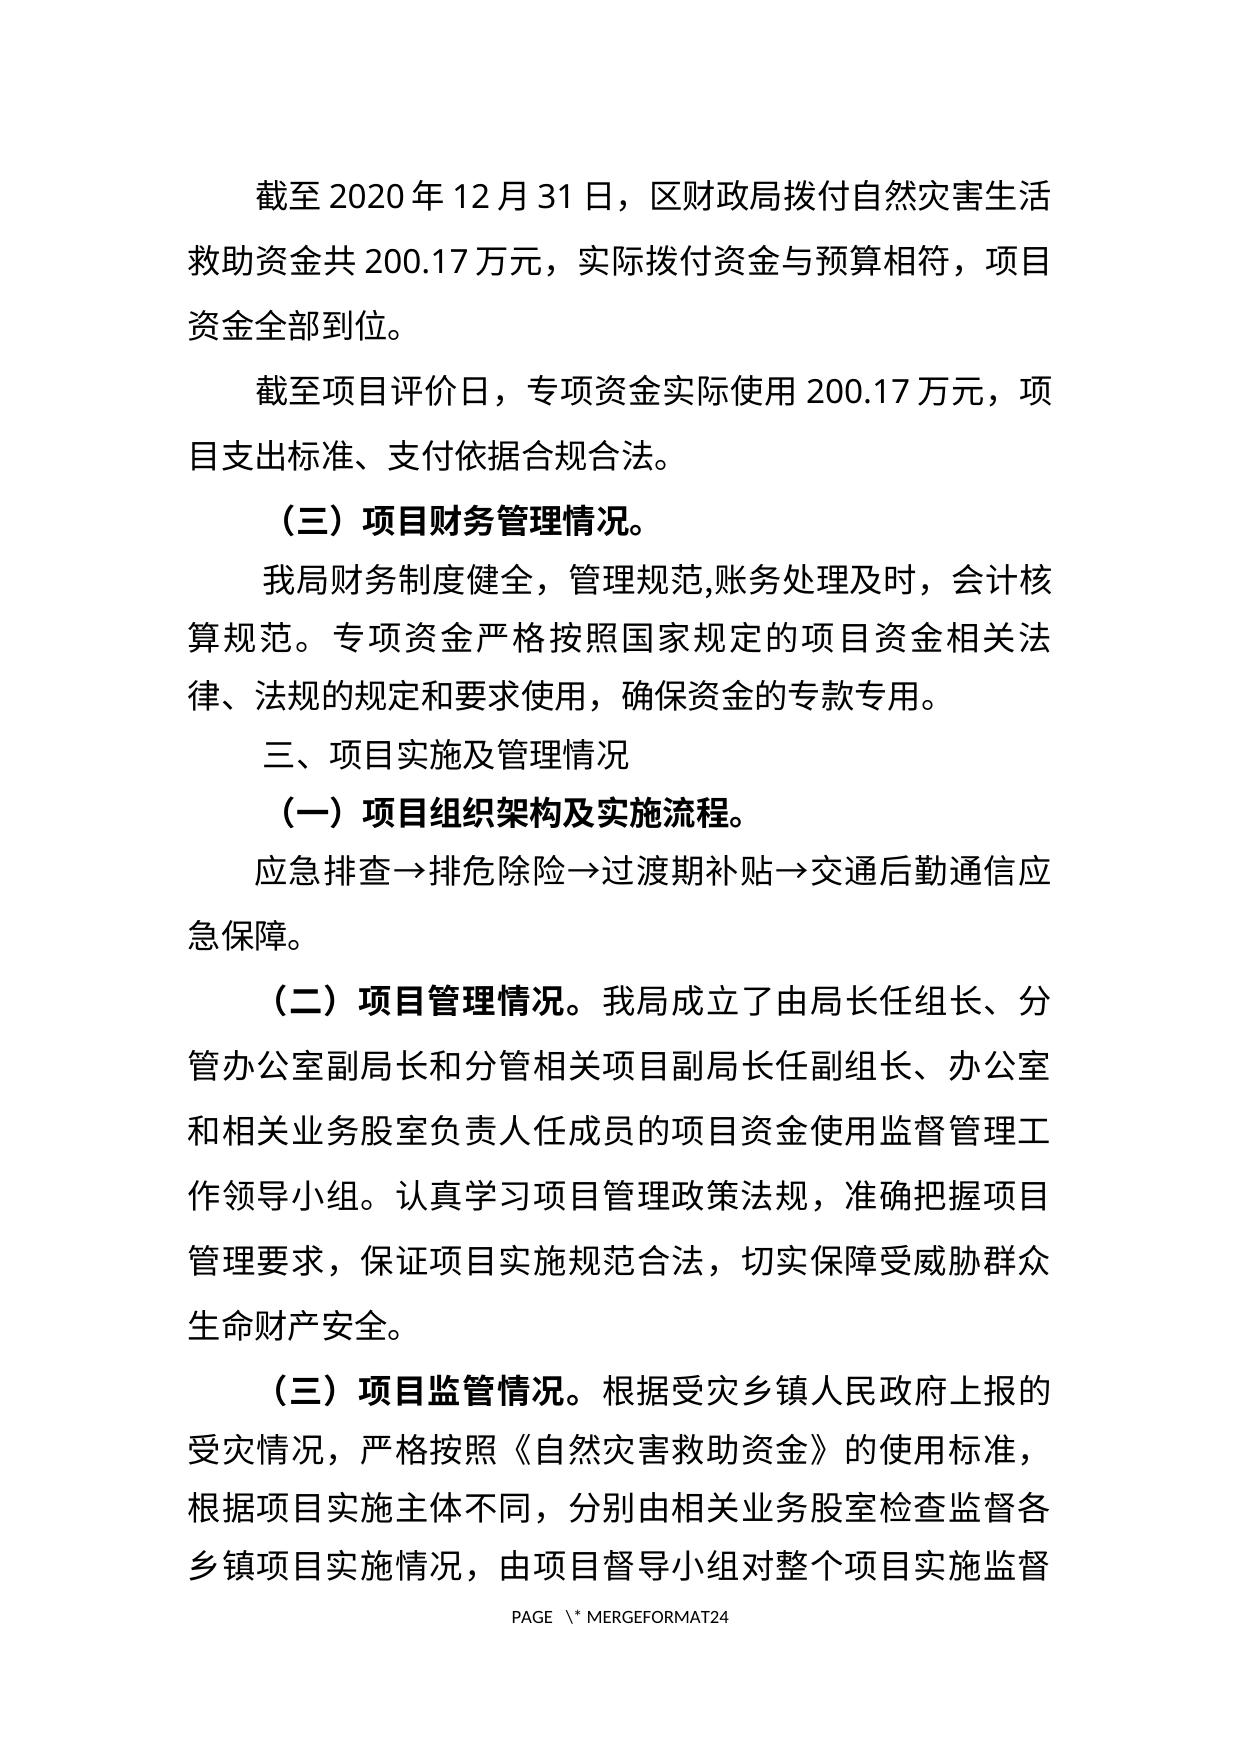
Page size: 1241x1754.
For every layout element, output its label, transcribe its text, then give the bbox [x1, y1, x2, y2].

text 我局财务制度健全，管理规范,账务处理及时，会计核算规范。专项资金严格按照国家规定的项目资金相关法律、法规的规定和要求使用，确保资金的专款专用。 [187, 545, 1053, 720]
text （二）项目管理情况。我局成立了由局长任组长、分管办公室副局长和分管相关项目副局长任副组长、办公室和相关业务股室负责人任成员的项目资金使用监督管理工作领导小组。认真学习项目管理政策法规，准确把握项目管理要求，保证项目实施规范合法，切实保障受威胁群众生命财产安全。 [187, 967, 1053, 1357]
text 截至项目评价日，专项资金实际使用200.17万元，项目支出标准、支付依据合规合法。 [187, 357, 1053, 487]
text （一）项目组织架构及实施流程。 [187, 779, 1053, 837]
text 应急排查→排危除险→过渡期补贴→交通后勤通信应急保障。 [187, 837, 1053, 967]
text （三）项目财务管理情况。 [187, 487, 1053, 545]
text 三、项目实施及管理情况 [187, 720, 1053, 779]
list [187, 1357, 1053, 1590]
text 截至2020年12月31日，区财政局拨付自然灾害生活救助资金共200.17万元，实际拨付资金与预算相符，项目资金全部到位。 [187, 162, 1053, 357]
